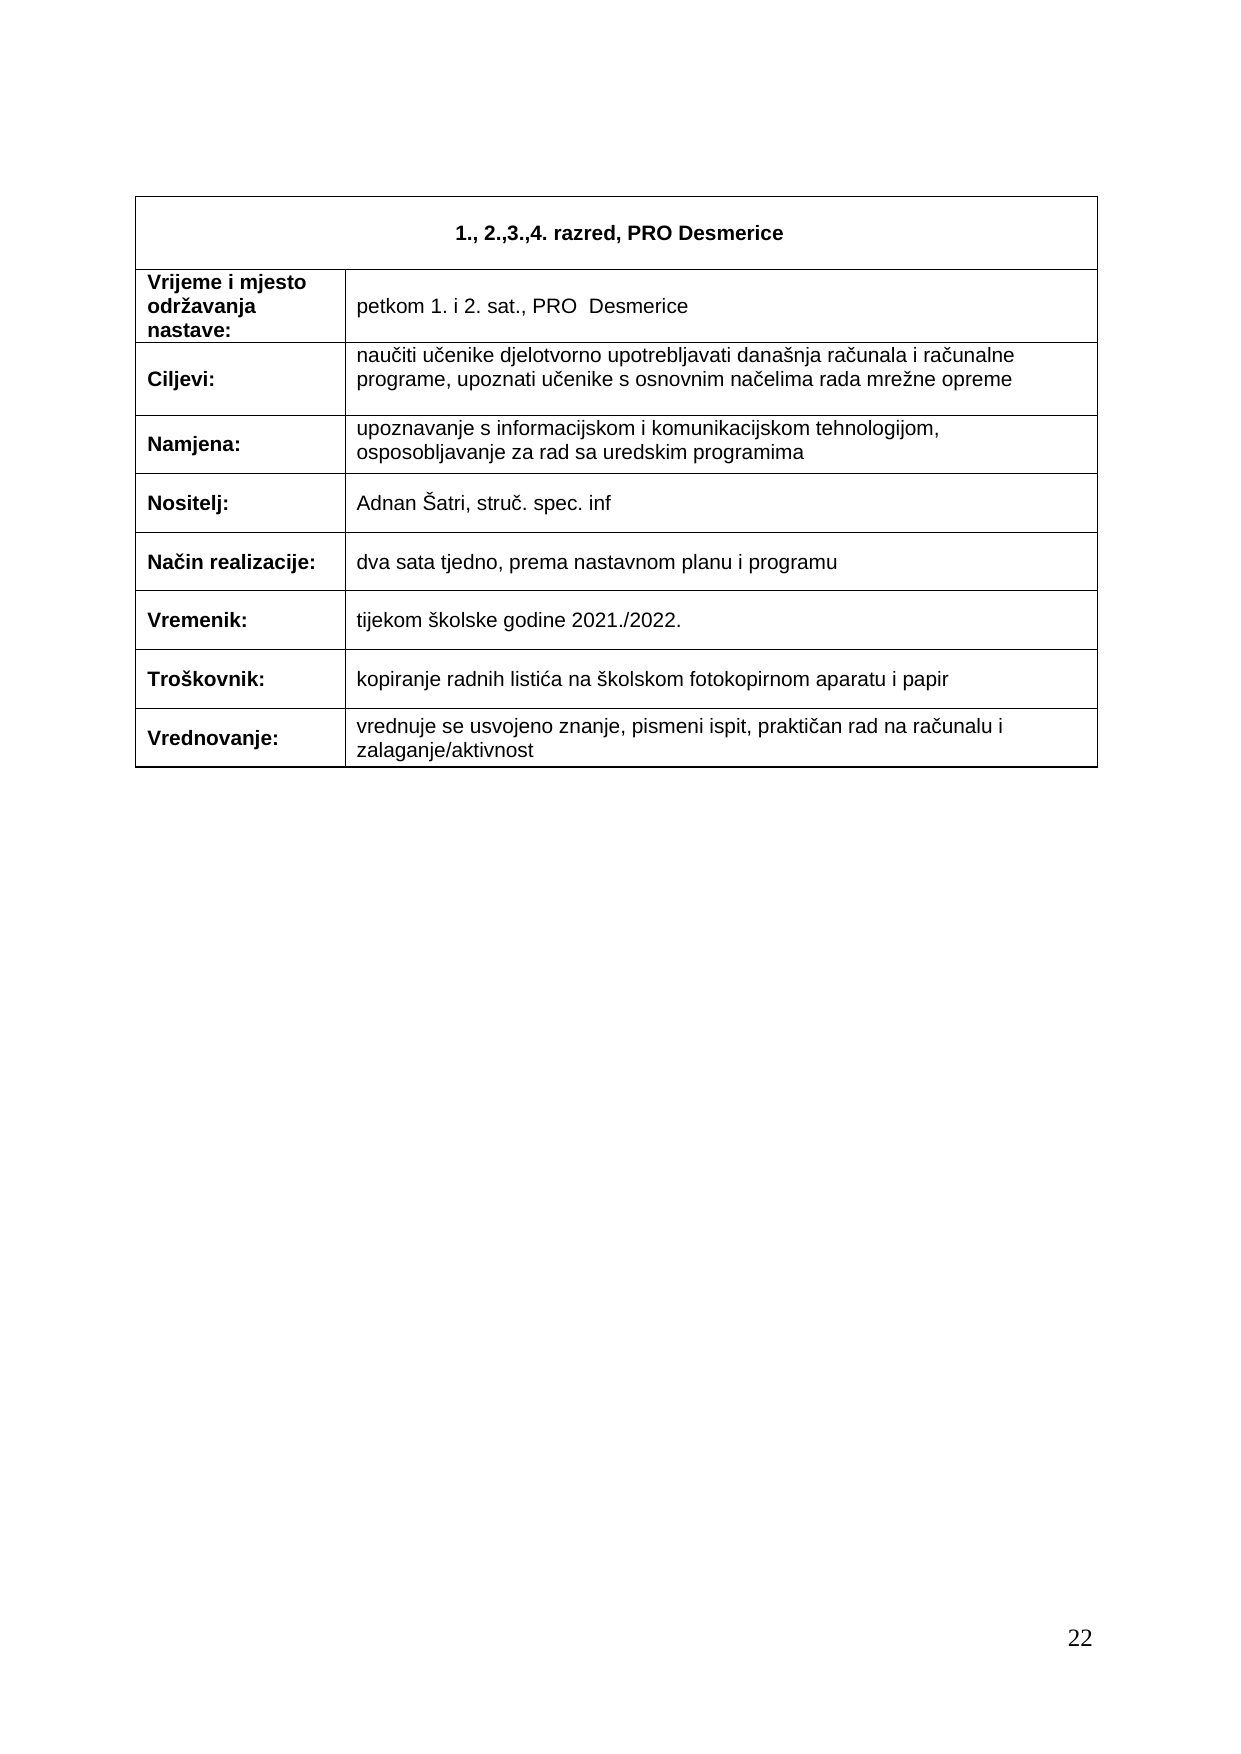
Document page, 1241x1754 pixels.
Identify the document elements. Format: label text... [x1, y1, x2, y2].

table_cell Način realizacije: [136, 533, 345, 590]
table_cell Vrijeme i mjesto održavanja nastave: [136, 270, 345, 342]
table_cell vrednuje se usvojeno znanje, pismeni ispit, praktičan rad na računalu i zalaganje/aktivnost [346, 709, 1097, 766]
table_cell Namjena: [136, 416, 345, 473]
table_cell tijekom školske godine 2021./2022. [346, 591, 1097, 649]
table_cell Ciljevi: [136, 343, 345, 414]
table_cell Adnan Šatri, struč. spec. inf [346, 474, 1097, 532]
table_cell upoznavanje s informacijskom i komunikacijskom tehnologijom, osposobljavanje za rad sa uredskim programima [346, 416, 1097, 473]
table_cell petkom 1. i 2. sat., PRO Desmerice [346, 270, 1097, 342]
table_cell kopiranje radnih listića na školskom fotokopirnom aparatu i papir [346, 650, 1097, 708]
table_cell Vrednovanje: [136, 709, 345, 766]
table_cell naučiti učenike djelotvorno upotrebljavati današnja računala i računalne programe, upoznati učenike s osnovnim načelima rada mrežne opreme [346, 343, 1097, 414]
table_cell Troškovnik: [136, 650, 345, 708]
table_cell dva sata tjedno, prema nastavnom planu i programu [346, 533, 1097, 590]
table_cell Vremenik: [136, 591, 345, 649]
table_header 1., 2.,3.,4. razred, PRO Desmerice [136, 197, 1097, 269]
table_cell Nositelj: [136, 474, 345, 532]
